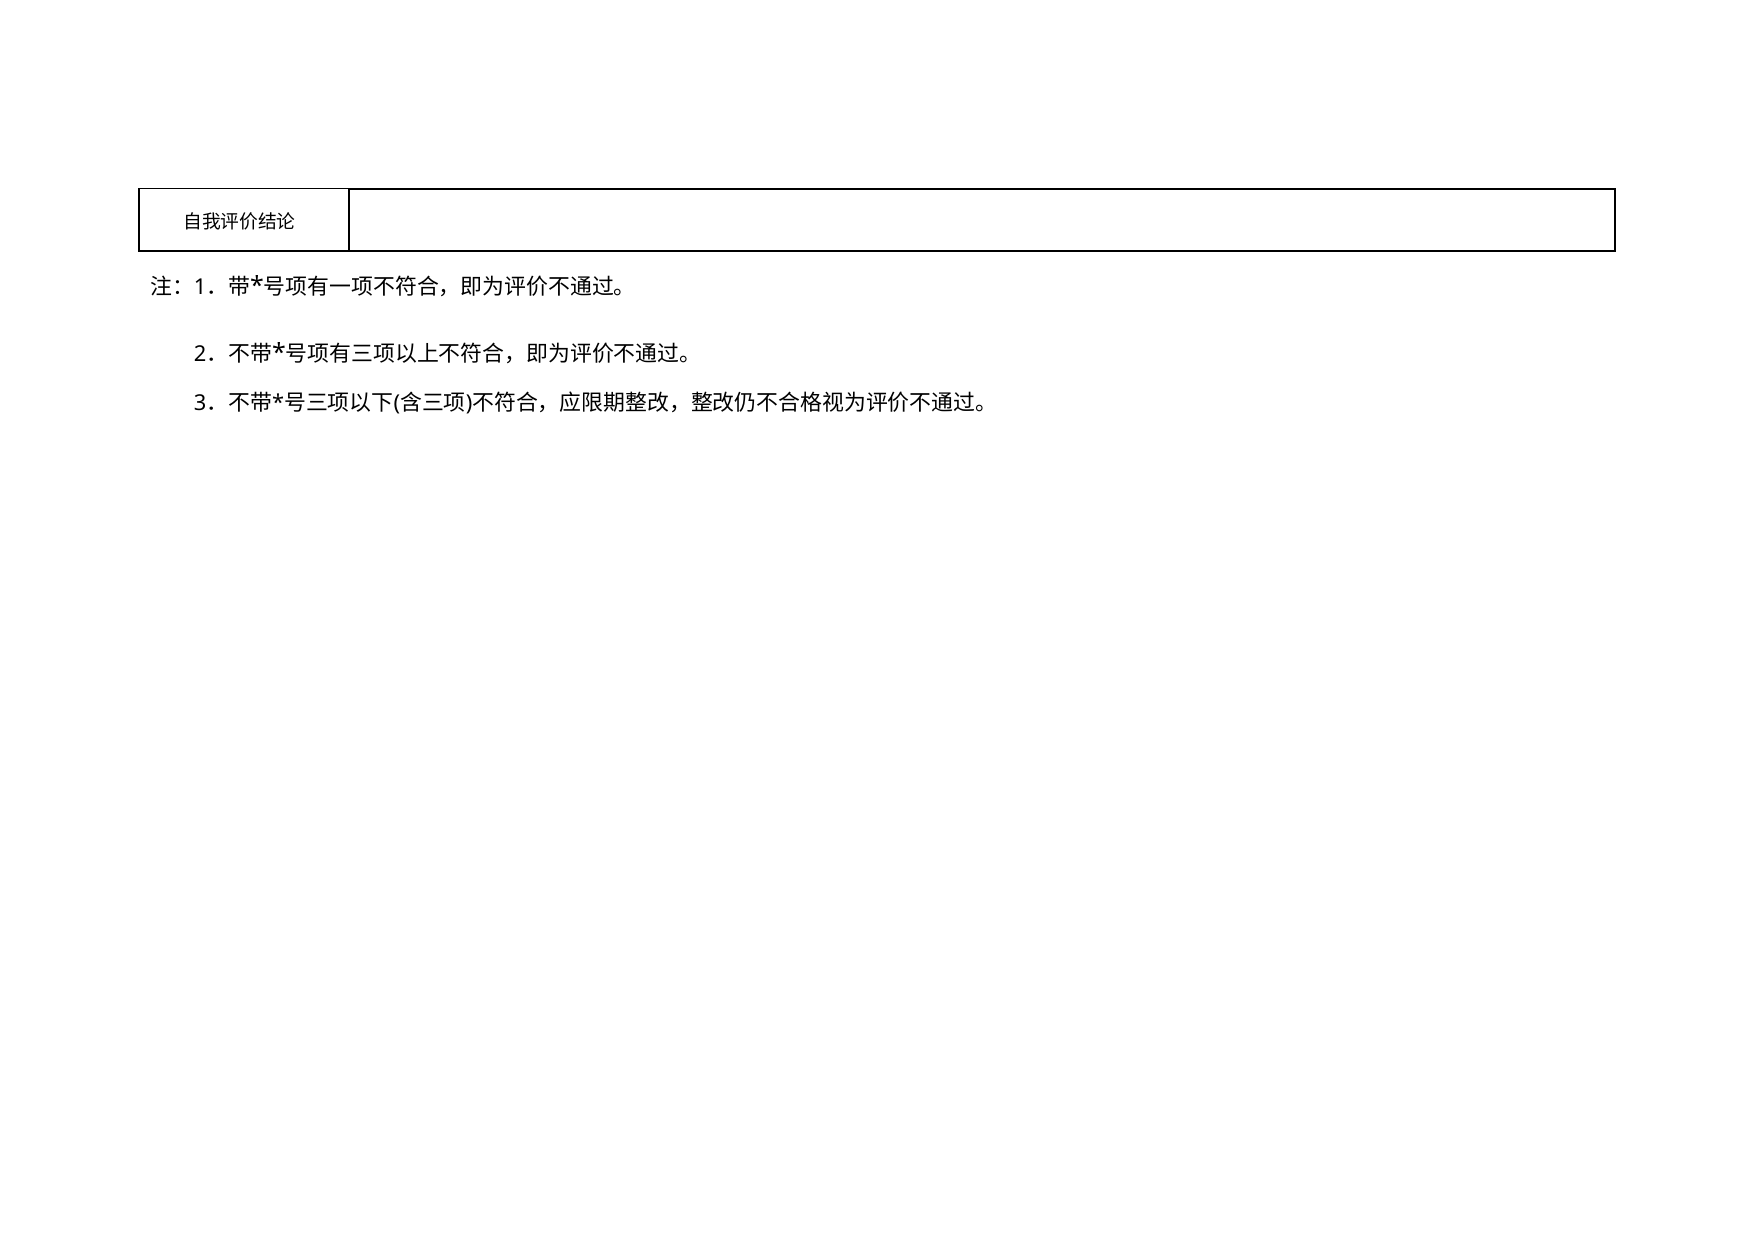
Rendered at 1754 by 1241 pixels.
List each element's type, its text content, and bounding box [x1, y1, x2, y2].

text 2．不带*号项有三项以上不符合，即为评价不通过。 [150, 318, 1604, 384]
text 3．不带*号三项以下(含三项)不符合，应限期整改，整改仍不合格视为评价不通过。 [150, 384, 1604, 418]
text 注：1．带*号项有一项不符合，即为评价不通过。 [150, 252, 1604, 318]
table_cell 自我评价结论 [140, 189, 348, 250]
table_cell [350, 190, 1614, 250]
